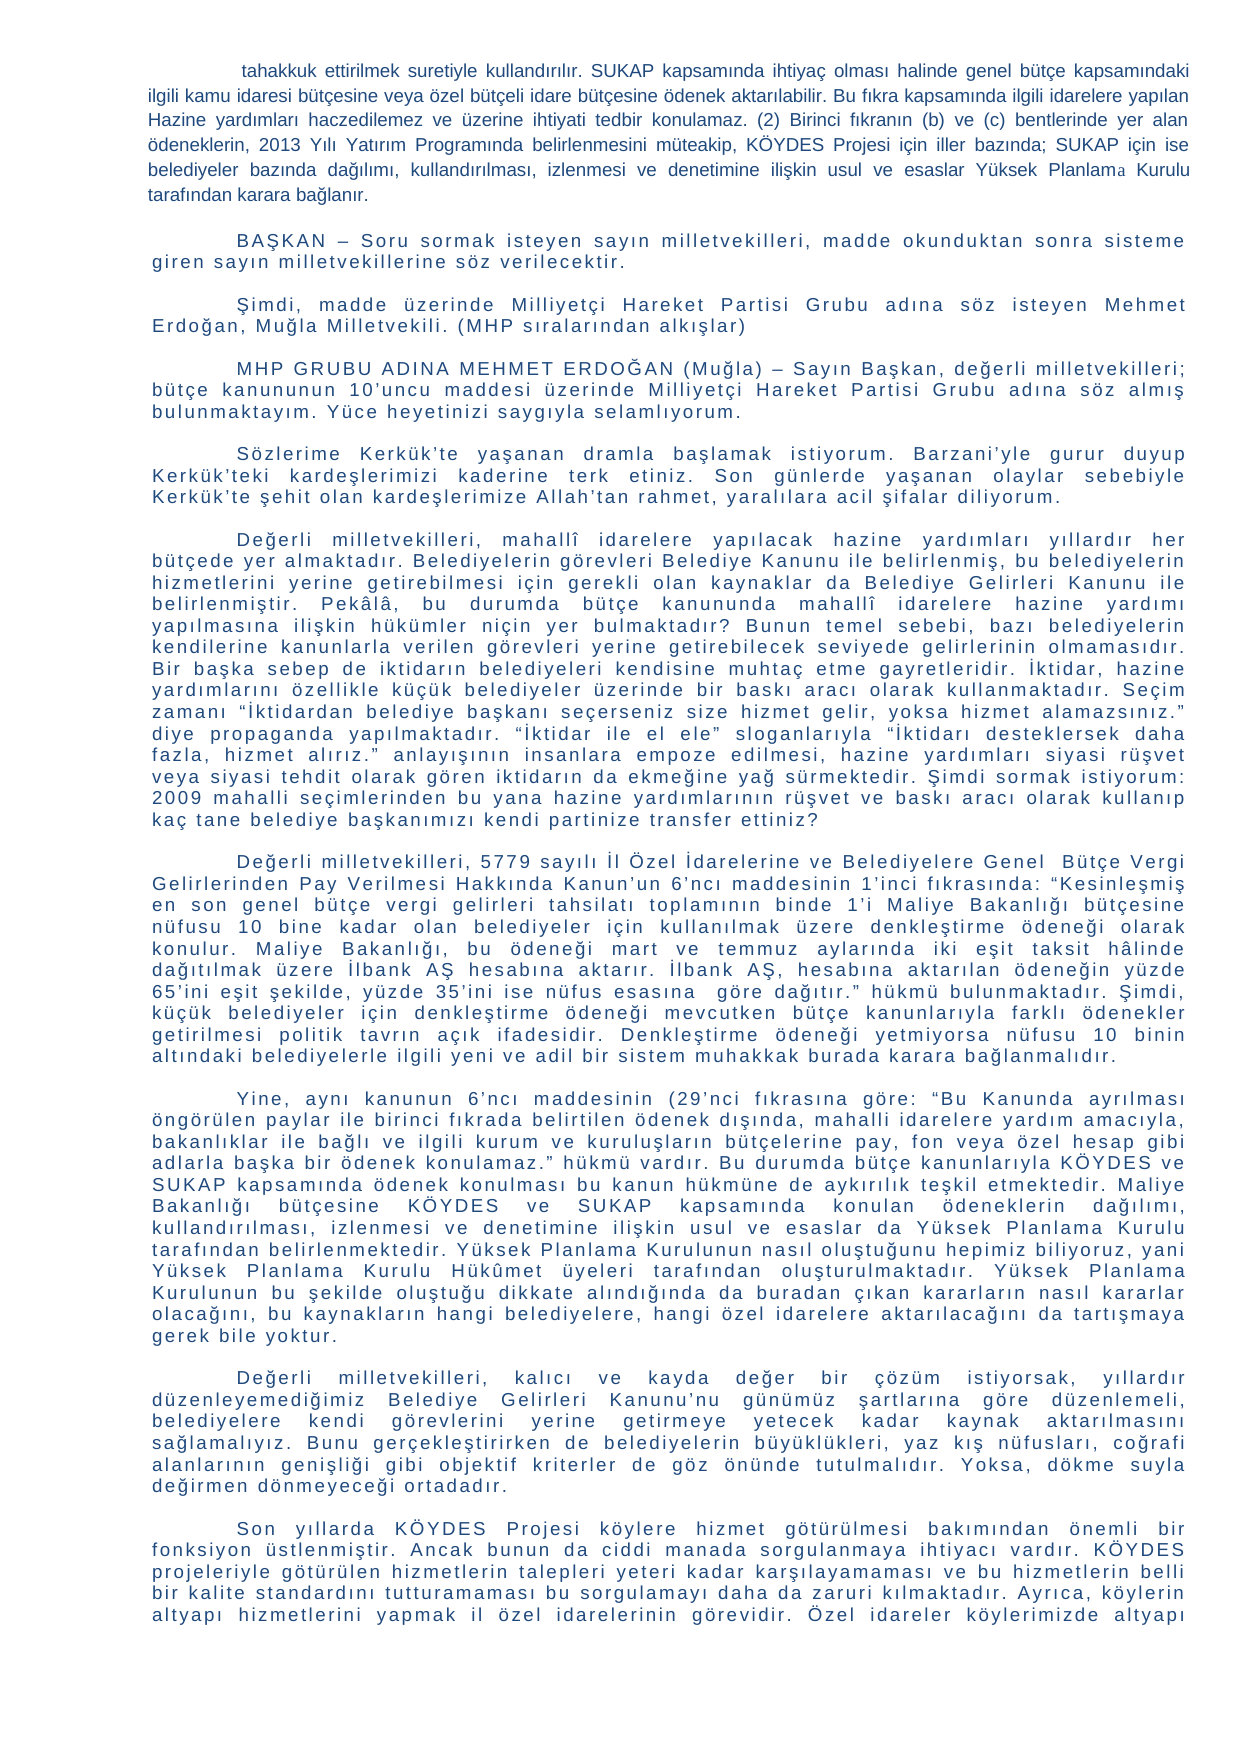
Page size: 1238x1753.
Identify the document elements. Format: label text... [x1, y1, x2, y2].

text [152, 1517, 1186, 1625]
text Değerli milletvekilleri, 5779 sayılı İl Özel İdarelerine ve Belediyelere Genel Bütçe Vergi Gelirlerinden Pay Verilmesi Hakkında Kanun’un 6’ncı maddesinin 1’inci fıkrasında: “Kesinleşmiş en son genel bütçe vergi gelirleri tahsilatı toplamının binde 1’i Maliye Bakanlığı bütçesine nüfusu 10 bine kadar olan belediyeler için kullanılmak üzere denkleştirme ödeneği olarak konulur. Maliye Bakanlığı, bu ödeneği mart ve temmuz aylarında iki eşit taksit hâlinde dağıtılmak üzere İlbank AŞ hesabına aktarır. İlbank AŞ, hesabına aktarılan ödeneğin yüzde 65’ini eşit şekilde, yüzde 35’ini ise nüfus esasına göre dağıtır.” hükmü bulunmaktadır. Şimdi, küçük belediyeler için denkleştirme ödeneği mevcutken bütçe kanunlarıyla farklı ödenekler getirilmesi politik tavrın açık ifadesidir. Denkleştirme ödeneği yetmiyorsa nüfusu 10 binin altındaki belediyelerle ilgili yeni ve adil bir sistem muhakkak burada karara bağlanmalıdır. [152, 851, 1186, 1067]
text tahakkuk ettirilmek suretiyle kullandırılır. SUKAP kapsamında ihtiyaç olması halinde genel bütçe kapsamındaki ilgili kamu idaresi bütçesine veya özel bütçeli idare bütçesine ödenek aktarılabilir. Bu fıkra kapsamında ilgili idarelere yapılan Hazine yardımları haczedilemez ve üzerine ihtiyati tedbir konulamaz. (2) Birinci fıkranın (b) ve (c) bentlerinde yer alan ödeneklerin, 2013 Yılı Yatırım Programında belirlenmesini müteakip, KÖYDES Projesi için iller bazında; SUKAP için ise belediyeler bazında dağılımı, kullandırılması, izlenmesi ve denetimine ilişkin usul ve esaslar Yüksek Planlama Kurulu tarafından karara bağlanır. [148, 60, 1190, 205]
text Şimdi, madde üzerinde Milliyetçi Hareket Partisi Grubu adına söz isteyen Mehmet Erdoğan, Muğla Milletvekili. (MHP sıralarından alkışlar) [152, 293, 1186, 336]
text Değerli milletvekilleri, kalıcı ve kayda değer bir çözüm istiyorsak, yıllardır düzenleyemediğimiz Belediye Gelirleri Kanunu’nu günümüz şartlarına göre düzenlemeli, belediyelere kendi görevlerini yerine getirmeye yetecek kadar kaynak aktarılmasını sağlamalıyız. Bunu gerçekleştirirken de belediyelerin büyüklükleri, yaz kış nüfusları, coğrafi alanlarının genişliği gibi objektif kriterler de göz önünde tutulmalıdır. Yoksa, dökme suyla değirmen dönmeyeceği ortadadır. [152, 1367, 1186, 1496]
text Sözlerime Kerkük’te yaşanan dramla başlamak istiyorum. Barzani’yle gurur duyup Kerkük’teki kardeşlerimizi kaderine terk etiniz. Son günlerde yaşanan olaylar sebebiyle Kerkük’te şehit olan kardeşlerimize Allah’tan rahmet, yaralılara acil şifalar diliyorum. [152, 443, 1186, 507]
text Yine, aynı kanunun 6’ncı maddesinin (29’nci fıkrasına göre: “Bu Kanunda ayrılması öngörülen paylar ile birinci fıkrada belirtilen ödenek dışında, mahalli idarelere yardım amacıyla, bakanlıklar ile bağlı ve ilgili kurum ve kuruluşların bütçelerine pay, fon veya özel hesap gibi adlarla başka bir ödenek konulamaz.” hükmü vardır. Bu durumda bütçe kanunlarıyla KÖYDES ve SUKAP kapsamında ödenek konulması bu kanun hükmüne de aykırılık teşkil etmektedir. Maliye Bakanlığı bütçesine KÖYDES ve SUKAP kapsamında konulan ödeneklerin dağılımı, kullandırılması, izlenmesi ve denetimine ilişkin usul ve esaslar da Yüksek Planlama Kurulu tarafından belirlenmektedir. Yüksek Planlama Kurulunun nasıl oluştuğunu hepimiz biliyoruz, yani Yüksek Planlama Kurulu Hükûmet üyeleri tarafından oluşturulmaktadır. Yüksek Planlama Kurulunun bu şekilde oluştuğu dikkate alındığında da buradan çıkan kararların nasıl kararlar olacağını, bu kaynakların hangi belediyelere, hangi özel idarelere aktarılacağını da tartışmaya gerek bile yoktur. [152, 1087, 1186, 1346]
text Değerli milletvekilleri, mahallî idarelere yapılacak hazine yardımları yıllardır her bütçede yer almaktadır. Belediyelerin görevleri Belediye Kanunu ile belirlenmiş, bu belediyelerin hizmetlerini yerine getirebilmesi için gerekli olan kaynaklar da Belediye Gelirleri Kanunu ile belirlenmiştir. Pekâlâ, bu durumda bütçe kanununda mahallî idarelere hazine yardımı yapılmasına ilişkin hükümler niçin yer bulmaktadır? Bunun temel sebebi, bazı belediyelerin kendilerine kanunlarla verilen görevleri yerine getirebilecek seviyede gelirlerinin olmamasıdır. Bir başka sebep de iktidarın belediyeleri kendisine muhtaç etme gayretleridir. İktidar, hazine yardımlarını özellikle küçük belediyeler üzerinde bir baskı aracı olarak kullanmaktadır. Seçim zamanı “İktidardan belediye başkanı seçerseniz size hizmet gelir, yoksa hizmet alamazsınız.” diye propaganda yapılmaktadır. “İktidar ile el ele” sloganlarıyla “İktidarı desteklersek daha fazla, hizmet alırız.” anlayışının insanlara empoze edilmesi, hazine yardımları siyasi rüşvet veya siyasi tehdit olarak gören iktidarın da ekmeğine yağ sürmektedir. Şimdi sormak istiyorum: 2009 mahalli seçimlerinden bu yana hazine yardımlarının rüşvet ve baskı aracı olarak kullanıp kaç tane belediye başkanımızı kendi partinize transfer ettiniz? [152, 528, 1186, 830]
text BAŞKAN – Soru sormak isteyen sayın milletvekilleri, madde okunduktan sonra sisteme giren sayın milletvekillerine söz verilecektir. [152, 229, 1186, 272]
text MHP GRUBU ADINA MEHMET ERDOĞAN (Muğla) – Sayın Başkan, değerli milletvekilleri; bütçe kanununun 10’uncu maddesi üzerinde Milliyetçi Hareket Partisi Grubu adına söz almış bulunmaktayım. Yüce heyetinizi saygıyla selamlıyorum. [152, 357, 1186, 422]
